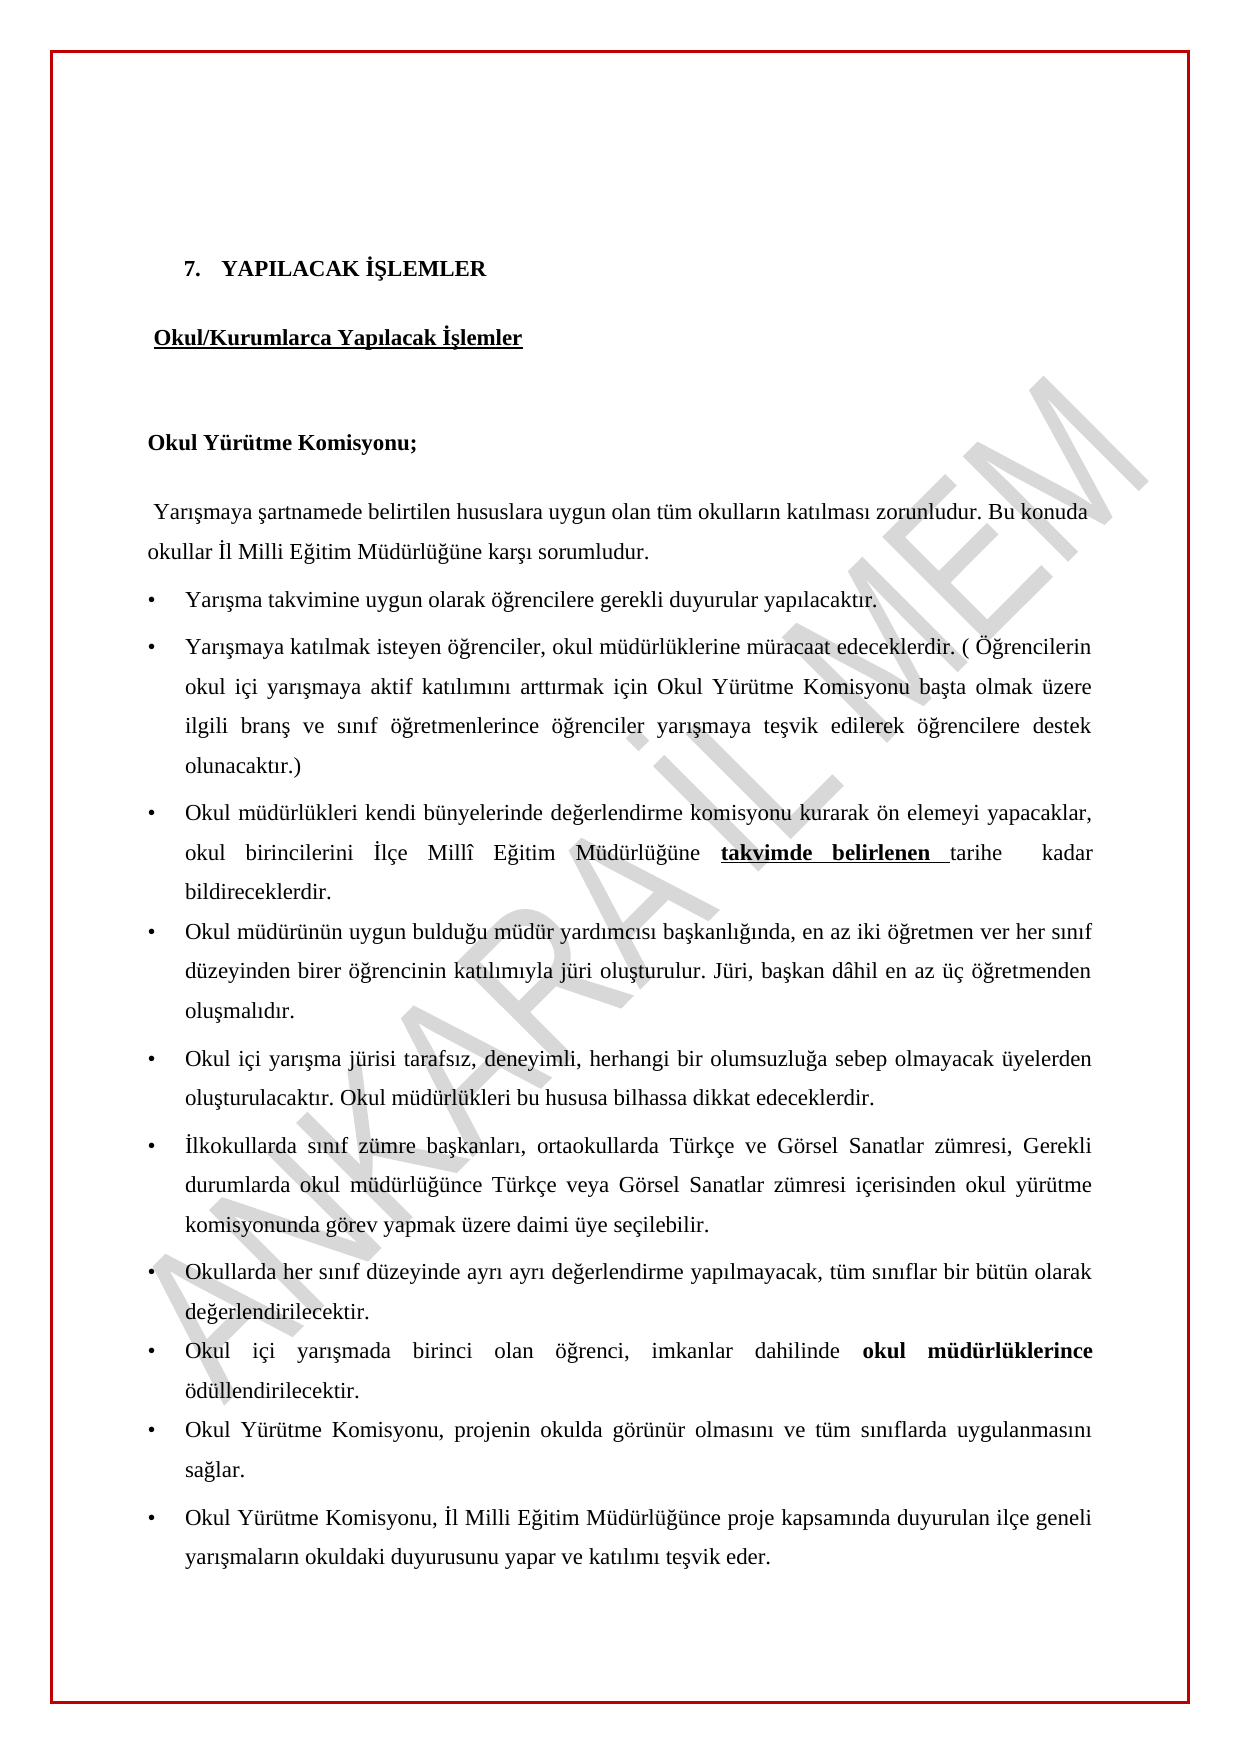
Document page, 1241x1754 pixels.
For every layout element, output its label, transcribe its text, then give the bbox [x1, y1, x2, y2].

list YAPILACAK İŞLEMLER [183, 255, 1094, 281]
text Okul Yürütme Komisyonu; [147, 429, 1094, 455]
list Yarışmaya katılmak isteyen öğrenciler, okul müdürlüklerine müracaat edeceklerdir. ( Öğrencilerin okul içi yarışmaya aktif katılımını arttırmak için Okul Yürütme Komisyonu başta olmak üzere ilgili branş ve sınıf öğretmenlerince öğrenciler yarışmaya teşvik edilerek öğrencilere destek olunacaktır.) [147, 633, 1093, 778]
list Okullarda her sınıf düzeyinde ayrı ayrı değerlendirme yapılmayacak, tüm sınıflar bir bütün olarak değerlendirilecektir. [147, 1258, 1093, 1324]
list Okul Yürütme Komisyonu, İl Milli Eğitim Müdürlüğünce proje kapsamında duyurulan ilçe geneli yarışmaların okuldaki duyurusunu yapar ve katılımı teşvik eder. [147, 1503, 1093, 1569]
list Okul müdürlükleri kendi bünyelerinde değerlendirme komisyonu kurarak ön elemeyi yapacaklar, okul birincilerini İlçe Millî Eğitim Müdürlüğüne takvimde belirlenen tarihe kadar bildireceklerdir. [147, 799, 1093, 905]
list Okul içi yarışmada birinci olan öğrenci, imkanlar dahilinde okul müdürlüklerince ödüllendirilecektir. [147, 1337, 1093, 1403]
list Okul içi yarışma jürisi tarafsız, deneyimli, herhangi bir olumsuzluğa sebep olmayacak üyelerden oluşturulacaktır. Okul müdürlükleri bu hususa bilhassa dikkat edeceklerdir. [147, 1044, 1093, 1110]
list İlkokullarda sınıf zümre başkanları, ortaokullarda Türkçe ve Görsel Sanatlar zümresi, Gerekli durumlarda okul müdürlüğünce Türkçe veya Görsel Sanatlar zümresi içerisinden okul yürütme komisyonunda görev yapmak üzere daimi üye seçilebilir. [147, 1132, 1093, 1237]
list Okul müdürünün uygun bulduğu müdür yardımcısı başkanlığında, en az iki öğretmen ver her sınıf düzeyinden birer öğrencinin katılımıyla jüri oluşturulur. Jüri, başkan dâhil en az üç öğretmenden oluşmalıdır. [147, 918, 1093, 1023]
text Yarışmaya şartnamede belirtilen hususlara uygun olan tüm okulların katılması zorunludur. Bu konuda okullar İl Milli Eğitim Müdürlüğüne karşı sorumludur. [147, 498, 1093, 564]
text Okul/Kurumlarca Yapılacak İşlemler [147, 324, 1094, 351]
list Yarışma takvimine uygun olarak öğrencilere gerekli duyurular yapılacaktır. [147, 586, 1093, 612]
list Okul Yürütme Komisyonu, projenin okulda görünür olmasını ve tüm sınıflarda uygulanmasını sağlar. [147, 1416, 1093, 1482]
